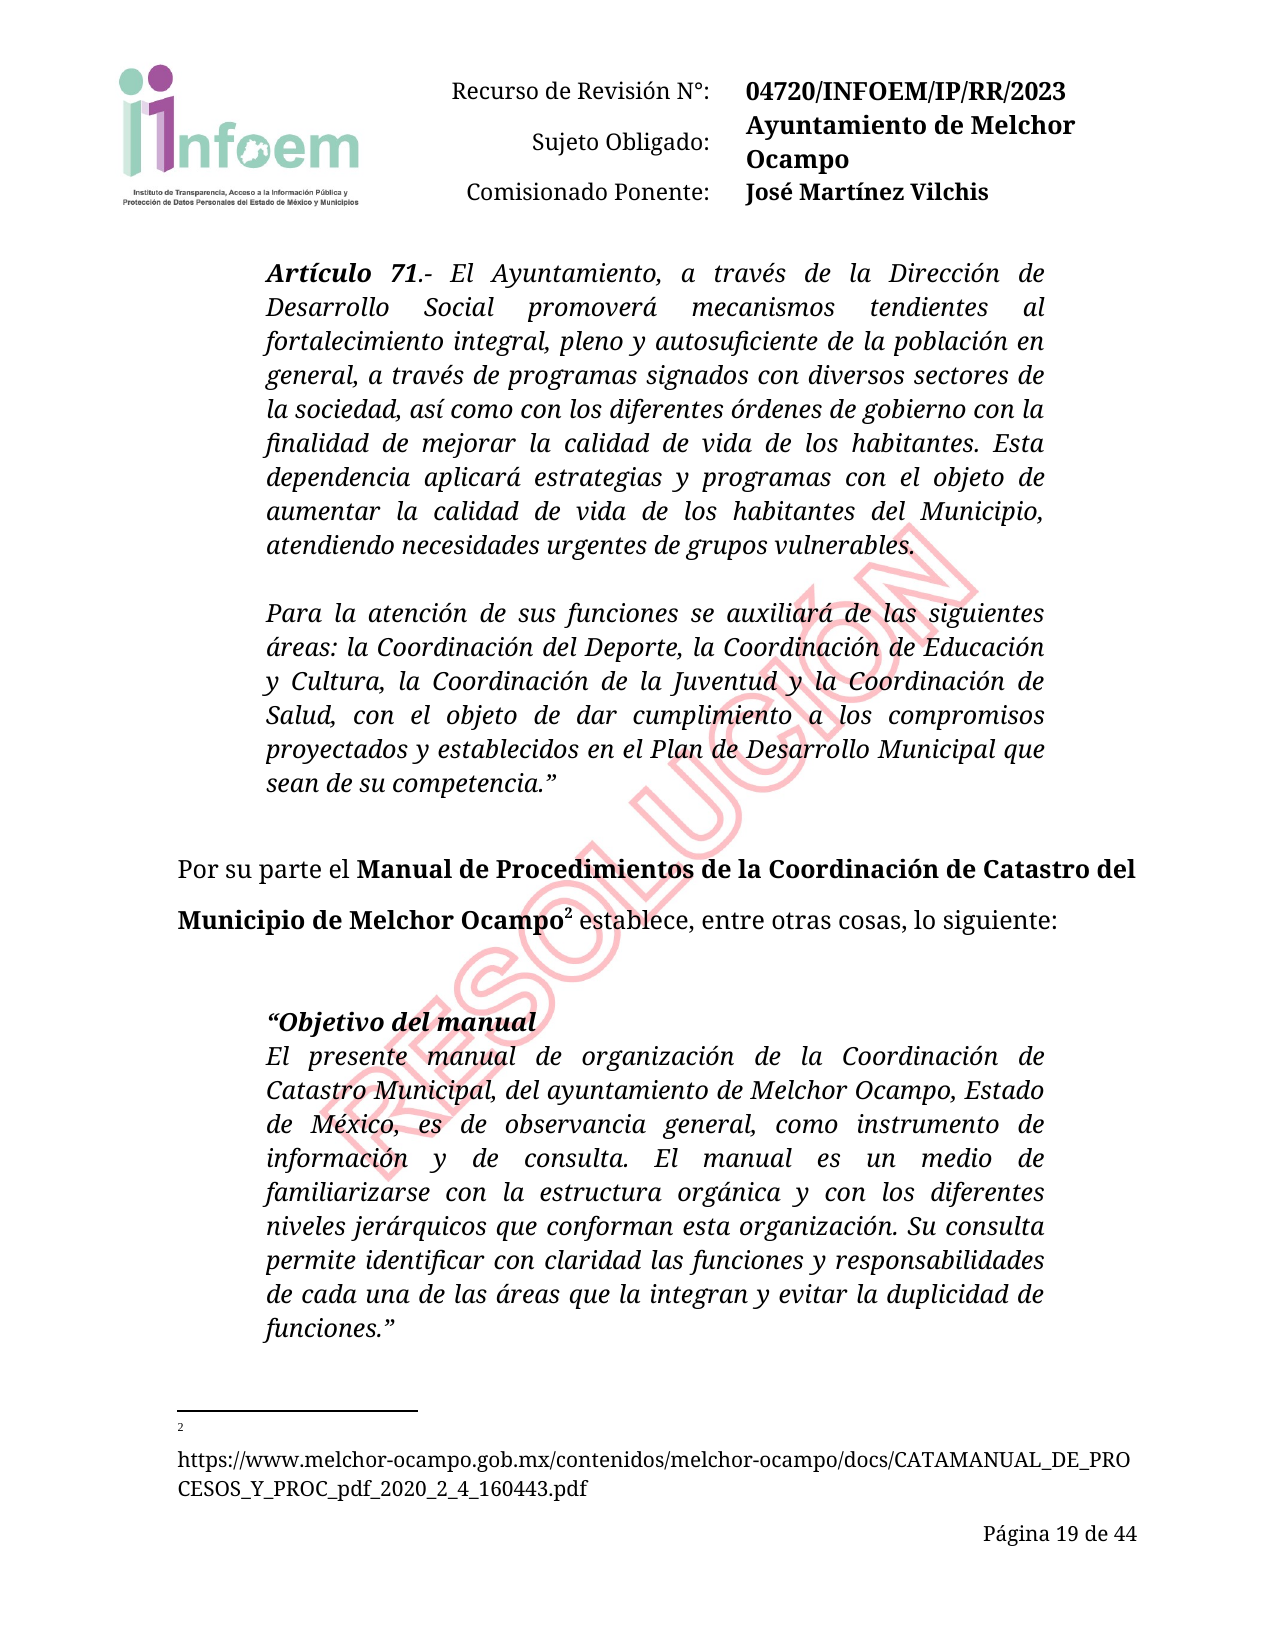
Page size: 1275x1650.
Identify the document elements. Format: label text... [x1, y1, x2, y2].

picture [0, 4, 1264, 1650]
text Por su parte el Manual de Procedimientos de la Coordinación de Catastro del Municipio de Melchor Ocampo establece, entre otras cosas, lo siguiente: [177, 851, 1137, 936]
text “Objetivo del manual [266, 1004, 1048, 1038]
text El presente manual de organización de la Coordinación de Catastro Municipal, del ayuntamiento de Melchor Ocampo, Estado de México, es de observancia general, como instrumento de información y de consulta. El manual es un medio de familiarizarse con la estructura orgánica y con los diferentes niveles jerárquicos que conforman esta organización. Su consulta permite identificar con claridad las funciones y responsabilidades de cada una de las áreas que la integran y evitar la duplicidad de funciones.” [266, 1038, 1048, 1345]
text Para la atención de sus funciones se auxiliará de las siguientes áreas: la Coordinación del Deporte, la Coordinación de Educación y Cultura, la Coordinación de la Juventud y la Coordinación de Salud, con el objeto de dar cumplimiento a los compromisos proyectados y establecidos en el Plan de Desarrollo Municipal que sean de su competencia.” [266, 596, 1048, 800]
text Artículo 71.- El Ayuntamiento, a través de la Dirección de Desarrollo Social promoverá mecanismos tendientes al fortalecimiento integral, pleno y autosuficiente de la población en general, a través de programas signados con diversos sectores de la sociedad, así como con los diferentes órdenes de gobierno con la finalidad de mejorar la calidad de vida de los habitantes. Esta dependencia aplicará estrategias y programas con el objeto de aumentar la calidad de vida de los habitantes del Municipio, atendiendo necesidades urgentes de grupos vulnerables. [266, 255, 1048, 562]
